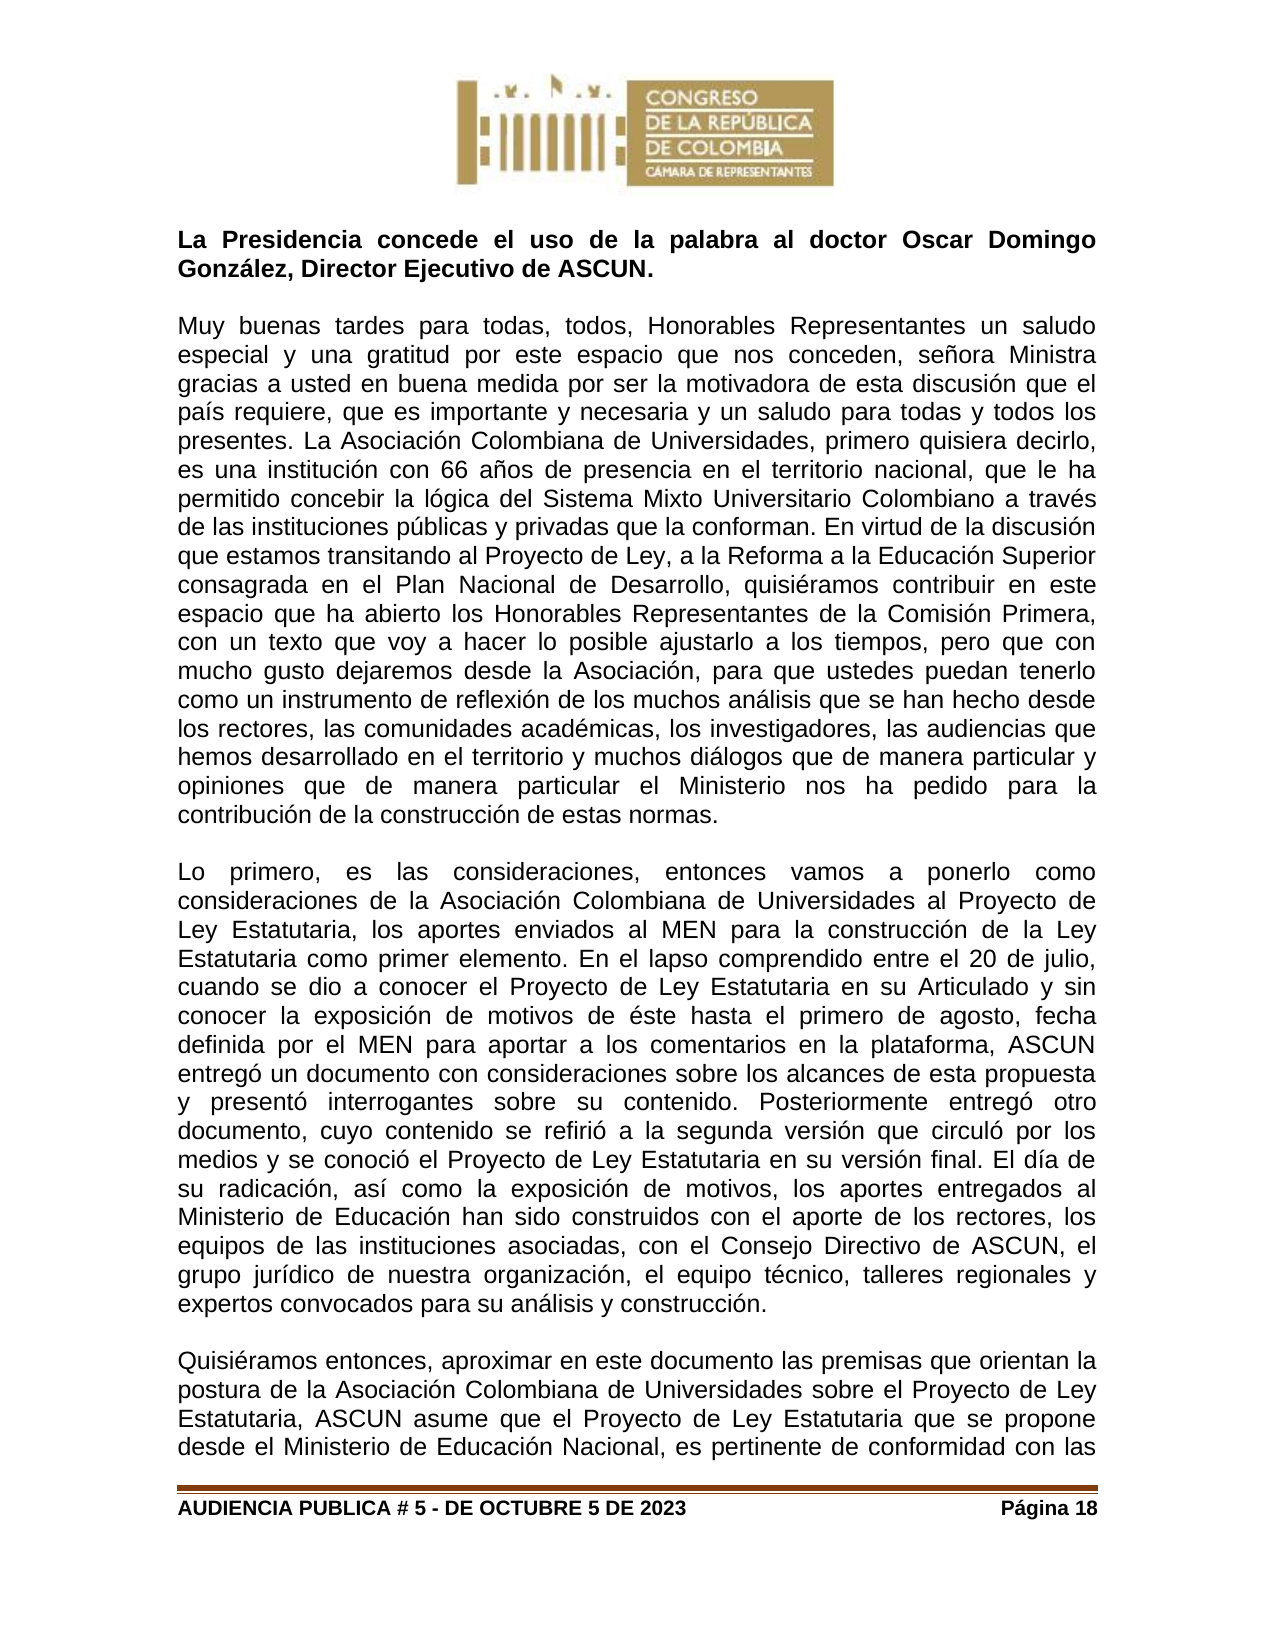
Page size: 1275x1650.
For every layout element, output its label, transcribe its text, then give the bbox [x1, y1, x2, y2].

text Lo primero, es las consideraciones, entonces vamos a ponerlo como consideraciones de la Asociación Colombiana de Universidades al Proyecto de Ley Estatutaria, los aportes enviados al MEN para la construcción de la Ley Estatutaria como primer elemento. En el lapso comprendido entre el 20 de julio, cuando se dio a conocer el Proyecto de Ley Estatutaria en su Articulado y sin conocer la exposición de motivos de éste hasta el primero de agosto, fecha definida por el MEN para aportar a los comentarios en la plataforma, ASCUN entregó un documento con consideraciones sobre los alcances de esta propuesta y presentó interrogantes sobre su contenido. Posteriormente entregó otro documento, cuyo contenido se refirió a la segunda versión que circuló por los medios y se conoció el Proyecto de Ley Estatutaria en su versión final. El día de su radicación, así como la exposición de motivos, los aportes entregados al Ministerio de Educación han sido construidos con el aporte de los rectores, los equipos de las instituciones asociadas, con el Consejo Directivo de ASCUN, el grupo jurídico de nuestra organización, el equipo técnico, talleres regionales y expertos convocados para su análisis y construcción. [177, 857, 1098, 1317]
text Muy buenas tardes para todas, todos, Honorables Representantes un saludo especial y una gratitud por este espacio que nos conceden, señora Ministra gracias a usted en buena medida por ser la motivadora de esta discusión que el país requiere, que es importante y necesaria y un saludo para todas y todos los presentes. La Asociación Colombiana de Universidades, primero quisiera decirlo, es una institución con 66 años de presencia en el territorio nacional, que le ha permitido concebir la lógica del Sistema Mixto Universitario Colombiano a través de las instituciones públicas y privadas que la conforman. En virtud de la discusión que estamos transitando al Proyecto de Ley, a la Reforma a la Educación Superior consagrada en el Plan Nacional de Desarrollo, quisiéramos contribuir en este espacio que ha abierto los Honorables Representantes de la Comisión Primera, con un texto que voy a hacer lo posible ajustarlo a los tiempos, pero que con mucho gusto dejaremos desde la Asociación, para que ustedes puedan tenerlo como un instrumento de reflexión de los muchos análisis que se han hecho desde los rectores, las comunidades académicas, los investigadores, las audiencias que hemos desarrollado en el territorio y muchos diálogos que de manera particular y opiniones que de manera particular el Ministerio nos ha pedido para la contribución de la construcción de estas normas. [177, 311, 1098, 829]
text La Presidencia concede el uso de la palabra al doctor Oscar Domingo González, Director Ejecutivo de ASCUN. [177, 225, 1098, 282]
picture [430, 73, 845, 197]
